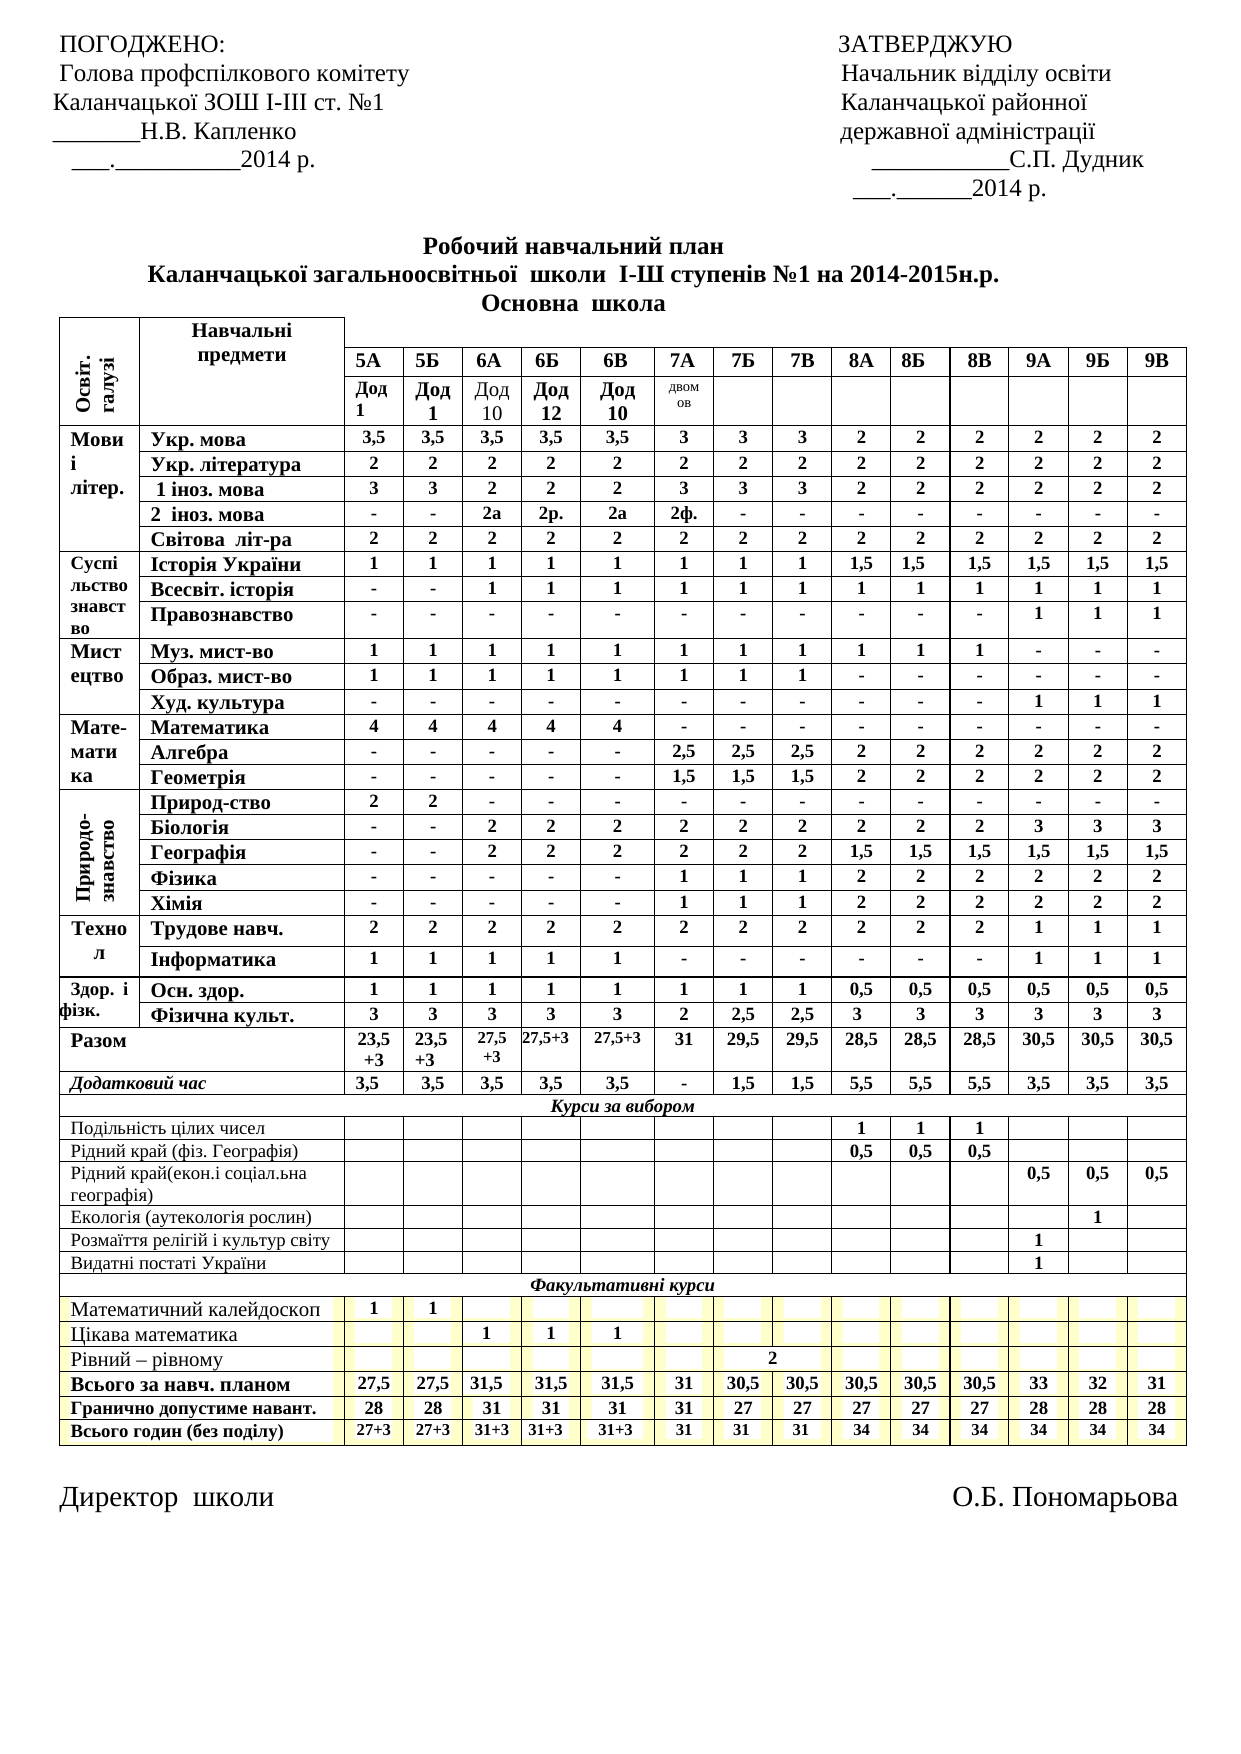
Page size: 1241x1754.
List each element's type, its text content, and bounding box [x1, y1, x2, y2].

table_cell 3 [1069, 1003, 1127, 1027]
table_cell Світова літ-ра [140, 527, 344, 551]
table_cell - [463, 690, 521, 714]
table_cell 1,5 [1009, 840, 1068, 864]
table_cell - [714, 947, 772, 976]
table_cell 1,5 [714, 1072, 772, 1093]
table_cell 0,5 [1009, 1162, 1068, 1205]
table_cell 2 іноз. мова [140, 502, 344, 526]
table_cell 3,5 [463, 1072, 521, 1093]
table_cell - [655, 602, 713, 638]
table_cell [891, 377, 949, 425]
table_cell 1 [891, 639, 949, 663]
table_cell [404, 1162, 462, 1205]
table_cell [581, 1162, 654, 1205]
table_cell 3 [345, 477, 403, 501]
table_cell [655, 1206, 713, 1228]
table_cell 2 [773, 452, 831, 476]
table_cell 3 [773, 477, 831, 501]
table_cell - [1069, 664, 1127, 688]
table_cell 30,5 [714, 1372, 772, 1396]
table_cell - [891, 715, 949, 739]
table_cell - [832, 790, 890, 814]
text _______Н.В. Капленко державної адміністрації [0, 116, 1181, 144]
table_cell 0,5 [891, 978, 949, 1002]
table_cell 1 [1009, 690, 1068, 714]
table_cell 27,5 [404, 1372, 462, 1396]
table_cell - [1009, 790, 1068, 814]
table_cell - [463, 740, 521, 764]
table_cell 1,5 [714, 765, 772, 789]
table_cell - [522, 740, 580, 764]
table_cell 2 [345, 790, 403, 814]
table_cell 3 [714, 477, 772, 501]
table_cell 1 [1128, 947, 1186, 976]
table_cell - [345, 502, 403, 526]
table_cell [522, 1252, 580, 1273]
table_cell - [345, 891, 403, 914]
table_cell [1069, 1229, 1127, 1251]
table_cell 8В [951, 348, 1008, 376]
table_cell [345, 1206, 403, 1228]
table_cell 2 [463, 477, 521, 501]
table_cell 31 [655, 1028, 713, 1071]
table_cell 2 [1069, 426, 1127, 451]
text ПОГОДЖЕНО: ЗАТВЕРДЖУЮ [59, 29, 1181, 58]
table_cell Інформатика [140, 947, 344, 976]
table_cell 2 [832, 916, 890, 946]
table_cell - [404, 840, 462, 864]
table_cell 34 [1128, 1420, 1186, 1445]
table_cell - [714, 502, 772, 526]
table_cell [773, 1162, 831, 1205]
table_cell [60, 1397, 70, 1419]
table_cell - [463, 790, 521, 814]
table_cell 0,5 [1069, 978, 1127, 1002]
table_cell 2 [1069, 865, 1127, 889]
table_cell - [951, 790, 1008, 814]
text Основна школа [0, 288, 1181, 317]
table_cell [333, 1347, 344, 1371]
table_cell - [581, 740, 654, 764]
table_cell 29,5 [773, 1028, 831, 1071]
table_cell 9А [1009, 348, 1068, 376]
table_cell - [345, 602, 403, 638]
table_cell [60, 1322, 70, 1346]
table_cell 1 [773, 865, 831, 889]
table_cell 0,5 [1069, 1162, 1127, 1205]
table_cell 1 [714, 891, 772, 914]
table_cell 34 [951, 1420, 1008, 1445]
table_cell 3,5 [463, 426, 521, 451]
table_cell 30,5 [1128, 1028, 1186, 1071]
table_cell - [1009, 639, 1068, 663]
text Робочий навчальний план [0, 231, 1181, 259]
table_cell [581, 1347, 654, 1371]
table_cell 2 [1069, 452, 1127, 476]
table_cell Дод 10 [581, 377, 654, 425]
table_cell - [832, 664, 890, 688]
table_cell 1,5 [1009, 552, 1068, 576]
table_cell - [1009, 715, 1068, 739]
table_cell 1 [463, 664, 521, 688]
table_cell 3 [655, 477, 713, 501]
table_cell 2 [891, 477, 949, 501]
table_cell 2,5 [655, 740, 713, 764]
table_cell [655, 1162, 713, 1205]
table_cell 2 [832, 891, 890, 914]
table_cell - [1069, 502, 1127, 526]
table_cell Укр. література [140, 452, 344, 476]
table_cell 9Б [1069, 348, 1127, 376]
table_cell 3 [1128, 1003, 1186, 1027]
table_cell [832, 1297, 890, 1321]
table_cell [1009, 377, 1068, 425]
table_cell 2 [891, 865, 949, 889]
table_cell 31+3 [522, 1420, 580, 1445]
table_cell - [891, 602, 949, 638]
table_cell 1,5 [1069, 840, 1127, 864]
table_cell - [345, 815, 403, 839]
table_cell 31 [714, 1420, 772, 1445]
table_cell 1 [655, 552, 713, 576]
table_cell 1 [891, 1117, 949, 1139]
table_cell 1 [951, 639, 1008, 663]
table_cell 2 [951, 426, 1008, 451]
table_cell 2 [714, 527, 772, 551]
table_cell [1009, 1297, 1068, 1321]
table_cell [522, 1229, 580, 1251]
table_cell 2 [655, 1003, 713, 1027]
table_cell 1 [581, 639, 654, 663]
table_cell 1 [463, 1322, 521, 1346]
table_cell [773, 1229, 831, 1251]
table_cell [655, 1297, 713, 1321]
table_cell 2 [655, 527, 713, 551]
table_cell 2 [1009, 740, 1068, 764]
table_cell 2 [522, 477, 580, 501]
table_cell - [951, 690, 1008, 714]
table_cell [581, 1229, 654, 1251]
table_cell 1 [832, 577, 890, 601]
table_cell 2 [714, 1347, 831, 1371]
table_cell Рідний край(екон.і соціал.ьна географія) [60, 1162, 344, 1205]
table_cell [832, 1347, 890, 1371]
table_cell [1069, 1347, 1127, 1371]
table_cell [655, 1117, 713, 1139]
table_cell [581, 1297, 654, 1321]
table_cell Образ. мист-во [140, 664, 344, 688]
table_cell 1 [655, 978, 713, 1002]
table_cell 3,5 [345, 426, 403, 451]
table_cell 27,5+3 [581, 1028, 654, 1071]
table_cell 2р. [522, 502, 580, 526]
table_cell [404, 1322, 462, 1346]
table_cell [714, 1229, 772, 1251]
table_cell - [463, 765, 521, 789]
table_cell 2,5 [714, 740, 772, 764]
table_cell [832, 1229, 890, 1251]
table_cell - [891, 664, 949, 688]
table_cell 1 [345, 552, 403, 576]
table_cell - [773, 602, 831, 638]
table_cell - [891, 790, 949, 814]
table_cell 1 [714, 577, 772, 601]
table_cell 0,5 [951, 978, 1008, 1002]
table_cell [832, 1162, 890, 1205]
table_cell Мистецтво [60, 639, 139, 714]
table_cell 1 [581, 552, 654, 576]
table_cell 3 [1009, 815, 1068, 839]
table_cell 1 [773, 639, 831, 663]
table_cell 1 [1069, 947, 1127, 976]
table_cell 1,5 [891, 840, 949, 864]
table_cell 34 [832, 1420, 890, 1445]
table_cell [655, 1252, 713, 1273]
table_cell - [1069, 639, 1127, 663]
table_cell 33 [1009, 1372, 1068, 1396]
table_cell 2 [463, 916, 521, 946]
table_cell 1 [463, 552, 521, 576]
table_cell [951, 377, 1008, 425]
table_cell 2 [1009, 865, 1068, 889]
table_cell [1069, 1140, 1127, 1161]
table_cell 30,5 [891, 1372, 949, 1396]
table_cell 2 [1069, 477, 1127, 501]
table_cell Всього годин (без поділу) [60, 1420, 344, 1445]
table_cell 1 [404, 664, 462, 688]
table_cell двомов [655, 377, 713, 425]
table_cell 1 [655, 639, 713, 663]
table_cell 2 [951, 740, 1008, 764]
table_cell - [1069, 715, 1127, 739]
table_cell 2 [655, 916, 713, 946]
table_cell [951, 1229, 1008, 1251]
table_cell 2 [773, 527, 831, 551]
table_cell - [581, 790, 654, 814]
table_cell 1,5 [951, 552, 1008, 576]
table_cell [463, 1252, 521, 1273]
table_cell - [522, 790, 580, 814]
table_cell [404, 1117, 462, 1139]
table_cell Разом [60, 1028, 344, 1071]
table_cell 1 [1069, 577, 1127, 601]
table_cell 2 [1009, 426, 1068, 451]
table_cell 8А [832, 348, 890, 376]
table_cell [951, 1322, 1008, 1346]
table_cell - [655, 947, 713, 976]
table_cell 1,5 [832, 552, 890, 576]
table_cell 2 [773, 815, 831, 839]
table_cell Правознавство [140, 602, 344, 638]
table_cell 2 [891, 891, 949, 914]
table_cell 1 [951, 1117, 1008, 1139]
table_cell - [404, 502, 462, 526]
table_cell - [1069, 790, 1127, 814]
table_cell 3 [1128, 815, 1186, 839]
table_cell 2 [832, 477, 890, 501]
table_cell 0,5 [891, 1140, 949, 1161]
table_cell 2 [832, 527, 890, 551]
table_cell 2 [581, 840, 654, 864]
table_cell 3 [522, 1003, 580, 1027]
table_cell 2 [951, 477, 1008, 501]
table_cell 1 [773, 577, 831, 601]
table_cell 23,5+3 [404, 1028, 462, 1071]
table_cell 2 [951, 765, 1008, 789]
table_cell [345, 1252, 403, 1273]
table_cell Природ-ство [140, 790, 344, 814]
table_cell 31+3 [581, 1420, 654, 1445]
table_cell 1 іноз. мова [140, 477, 344, 501]
table_cell - [581, 690, 654, 714]
table_cell [832, 1322, 890, 1346]
table_cell - [714, 602, 772, 638]
table_cell 2 [345, 452, 403, 476]
table_cell 9В [1128, 348, 1186, 376]
table_cell 2 [463, 452, 521, 476]
table_cell Геометрія [140, 765, 344, 789]
table_cell - [404, 690, 462, 714]
table_cell - [404, 815, 462, 839]
table_cell 2 [951, 916, 1008, 946]
table_cell - [1009, 502, 1068, 526]
table_cell 2 [832, 765, 890, 789]
table_cell [773, 377, 831, 425]
table_cell [463, 1162, 521, 1205]
table_cell [522, 1347, 580, 1371]
table_cell [832, 1252, 890, 1273]
table_cell 31 [773, 1420, 831, 1445]
table_cell Фізична культ. [140, 1003, 344, 1027]
table_cell 2 [581, 452, 654, 476]
table_cell 7В [773, 348, 831, 376]
text ___.__________2014 р. ___________С.П. Дудник [0, 144, 1181, 173]
table_cell - [891, 947, 949, 976]
table_cell - [714, 715, 772, 739]
table_cell 1 [1009, 1252, 1068, 1273]
table_cell 29,5 [714, 1028, 772, 1071]
table_cell 1 [655, 577, 713, 601]
table_cell [832, 377, 890, 425]
table_cell Додатковий час [60, 1072, 344, 1093]
table_cell 8Б [891, 348, 949, 376]
table_cell - [714, 790, 772, 814]
table_cell 2 [655, 452, 713, 476]
table_cell [1128, 1322, 1186, 1346]
table_cell 5,5 [832, 1072, 890, 1093]
table_header Навчальні предмети [140, 318, 344, 425]
table_cell - [832, 690, 890, 714]
text Каланчацької ЗОШ І-ІІІ ст. №1 Каланчацької районної [0, 87, 1181, 116]
table_cell 3 [832, 1003, 890, 1027]
table_cell 1 [522, 577, 580, 601]
table_cell - [951, 947, 1008, 976]
table_cell 27,5+3 [463, 1028, 521, 1071]
table_cell Хімія [140, 891, 344, 914]
table_cell [951, 1206, 1008, 1228]
table_cell 2 [1128, 865, 1186, 889]
table_cell [404, 1206, 462, 1228]
table_cell 1 [655, 865, 713, 889]
table_cell 4 [522, 715, 580, 739]
table_cell 1 [404, 978, 462, 1002]
table_cell 3,5 [581, 426, 654, 451]
table_cell - [1128, 639, 1186, 663]
table_cell 2 [1069, 765, 1127, 789]
table_cell 32 [1069, 1372, 1127, 1396]
text Каланчацької загальноосвітньої школи І-Ш ступенів №1 на 2014-2015н.р. [0, 259, 1181, 288]
table_cell 2 [1128, 891, 1186, 914]
table_cell 0,5 [1128, 1162, 1186, 1205]
table_cell Трудове навч. [140, 916, 344, 946]
table_cell [891, 1297, 949, 1321]
table_cell 27,5 [345, 1372, 403, 1396]
table_cell [1009, 1322, 1068, 1346]
table_cell 23,5+3 [345, 1028, 403, 1071]
table_cell [463, 1347, 521, 1371]
table_cell 2 [1128, 477, 1186, 501]
table_cell 1 [404, 947, 462, 976]
table_cell 2 [581, 477, 654, 501]
table_cell 3 [1009, 1003, 1068, 1027]
table_cell 0,5 [1009, 978, 1068, 1002]
table_cell 2а [463, 502, 521, 526]
table_cell [714, 1162, 772, 1205]
table_cell [773, 1252, 831, 1273]
table_cell 1,5 [1128, 840, 1186, 864]
table_cell [714, 1117, 772, 1139]
table_cell 6А [463, 348, 521, 376]
table_cell - [404, 577, 462, 601]
table_cell - [463, 865, 521, 889]
table_cell Дод 1 [404, 377, 462, 425]
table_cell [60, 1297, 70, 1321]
table_cell [714, 1206, 772, 1228]
table_cell 31 [655, 1420, 713, 1445]
table_cell 1 [581, 577, 654, 601]
table_cell 30,5 [1069, 1028, 1127, 1071]
table_cell - [1128, 715, 1186, 739]
table_cell 1 [714, 978, 772, 1002]
table_cell 2 [463, 527, 521, 551]
table_cell [891, 1347, 949, 1371]
table_cell 2,5 [714, 1003, 772, 1027]
table_cell - [463, 891, 521, 914]
table_cell 31,5 [581, 1372, 654, 1396]
table_cell - [773, 502, 831, 526]
table_cell [1128, 1140, 1186, 1161]
table_cell 2 [832, 452, 890, 476]
table_cell - [891, 690, 949, 714]
table_cell 2 [1009, 452, 1068, 476]
text Директор школи О.Б. Пономарьова [59, 1446, 1181, 1513]
table_cell - [773, 790, 831, 814]
table_cell 1 [1069, 602, 1127, 638]
table_cell 1 [1009, 577, 1068, 601]
table_cell 1 [463, 639, 521, 663]
table_cell [773, 1322, 831, 1346]
table_cell 2 [404, 790, 462, 814]
table_cell 2 [891, 740, 949, 764]
table_cell 1,5 [655, 765, 713, 789]
table_cell 2 [463, 815, 521, 839]
table_cell 0,5 [1128, 978, 1186, 1002]
table_cell Факультативні курси [60, 1274, 1186, 1296]
table_cell [1128, 377, 1186, 425]
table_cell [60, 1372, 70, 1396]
table_cell 2 [832, 740, 890, 764]
table_cell [1128, 1117, 1186, 1139]
text Голова профспілкового комітету Начальник відділу освіти [59, 58, 1181, 87]
table_cell 2 [714, 840, 772, 864]
table_cell 2 [1128, 426, 1186, 451]
table_cell 1 [1009, 916, 1068, 946]
table_cell [522, 1162, 580, 1205]
table_cell 2а [581, 502, 654, 526]
table_cell [463, 1206, 521, 1228]
table_cell 1 [1069, 690, 1127, 714]
table_cell [951, 1347, 1008, 1371]
table_cell 1 [773, 891, 831, 914]
table_cell - [1009, 664, 1068, 688]
table_cell [1009, 1117, 1068, 1139]
table_cell 2 [832, 426, 890, 451]
table_cell [1128, 1252, 1186, 1273]
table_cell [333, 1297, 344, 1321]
table_cell 2 [404, 527, 462, 551]
table_cell 3,5 [522, 1072, 580, 1093]
table_cell 1 [463, 577, 521, 601]
table_cell - [522, 765, 580, 789]
table_cell 1,5 [773, 765, 831, 789]
table_cell [1128, 1347, 1186, 1371]
table_cell [655, 1140, 713, 1161]
table_cell [404, 1229, 462, 1251]
table_cell [891, 1252, 949, 1273]
table_cell - [404, 865, 462, 889]
table_cell [773, 1206, 831, 1228]
table_cell - [522, 865, 580, 889]
table_cell 2 [1069, 740, 1127, 764]
table_cell 2 [891, 452, 949, 476]
table_cell Технол [60, 916, 139, 976]
table_cell [714, 377, 772, 425]
table_cell 2 [1128, 740, 1186, 764]
table_cell 1 [345, 664, 403, 688]
table_cell - [714, 690, 772, 714]
table_cell 1 [522, 664, 580, 688]
table_cell 1 [832, 639, 890, 663]
table_cell 3 [581, 1003, 654, 1027]
table_cell [463, 1229, 521, 1251]
table_cell 4 [404, 715, 462, 739]
table_cell 28,5 [832, 1028, 890, 1071]
table_cell - [345, 690, 403, 714]
table_cell - [832, 602, 890, 638]
table_cell [891, 1229, 949, 1251]
table_cell 1 [404, 639, 462, 663]
table_cell Суспільствознавство [60, 552, 139, 638]
table_cell [891, 1206, 949, 1228]
table_cell 2 [522, 916, 580, 946]
table_cell [1069, 1322, 1127, 1346]
table_cell Подільність цілих чисел [60, 1117, 344, 1139]
table_cell 2 [581, 527, 654, 551]
table_cell 1 [581, 947, 654, 976]
table_cell 3 [951, 1003, 1008, 1027]
table_cell 5Б [404, 348, 462, 376]
table_cell 1 [714, 639, 772, 663]
table_cell 6В [581, 348, 654, 376]
table_cell [1128, 1297, 1186, 1321]
table_cell 2 [522, 527, 580, 551]
table_cell Худ. культура [140, 690, 344, 714]
table_cell 1 [522, 978, 580, 1002]
table_cell [581, 1252, 654, 1273]
table_cell - [655, 715, 713, 739]
table_cell 7Б [714, 348, 772, 376]
table_cell 3,5 [1009, 1072, 1068, 1093]
table_cell 2 [581, 815, 654, 839]
table_cell - [951, 502, 1008, 526]
table_cell Екологія (аутекологія рослин) [60, 1206, 344, 1228]
table_cell [714, 1322, 772, 1346]
table_cell - [1128, 664, 1186, 688]
table_cell [463, 1140, 521, 1161]
table_cell 2 [773, 916, 831, 946]
table_cell - [655, 790, 713, 814]
table_cell [404, 1347, 462, 1371]
table_cell - [891, 502, 949, 526]
table_cell [655, 1347, 713, 1371]
table_cell [522, 1206, 580, 1228]
table_cell 1 [345, 978, 403, 1002]
table_cell [581, 1117, 654, 1139]
table_cell 2 [404, 916, 462, 946]
table_cell - [404, 602, 462, 638]
table_cell 2ф. [655, 502, 713, 526]
table_cell - [522, 690, 580, 714]
table_cell [345, 1229, 403, 1251]
table_cell [773, 1297, 831, 1321]
table_cell 31,5 [463, 1372, 521, 1396]
table_cell 3,5 [1069, 1072, 1127, 1093]
table_cell Видатні постаті України [60, 1252, 344, 1273]
table_cell 2 [522, 840, 580, 864]
table_cell 2 [951, 891, 1008, 914]
table_cell 3,5 [404, 426, 462, 451]
table_cell - [404, 891, 462, 914]
table_cell Географія [140, 840, 344, 864]
table_cell 2 [1009, 477, 1068, 501]
table_cell 4 [581, 715, 654, 739]
table_cell 0,5 [832, 978, 890, 1002]
table_cell 1,5 [773, 1072, 831, 1093]
table_cell 2 [891, 426, 949, 451]
table_cell 3 [345, 1003, 403, 1027]
table_cell 2,5 [773, 1003, 831, 1027]
table_cell - [581, 865, 654, 889]
table_cell Мате-матика [60, 715, 139, 789]
table_cell 1,5 [1128, 552, 1186, 576]
table_cell - [832, 947, 890, 976]
table_cell Фізика [140, 865, 344, 889]
table_cell 2 [951, 452, 1008, 476]
table_cell 2 [891, 765, 949, 789]
table_cell 2 [714, 452, 772, 476]
table_cell 1,5 [951, 840, 1008, 864]
table_cell 1 [522, 1322, 580, 1346]
table_cell 1 [1128, 577, 1186, 601]
table_cell [463, 1297, 521, 1321]
table_cell 3,5 [522, 426, 580, 451]
table_cell [891, 1322, 949, 1346]
table_cell - [404, 740, 462, 764]
table_cell 2 [951, 815, 1008, 839]
table_cell 1 [773, 552, 831, 576]
table_cell [404, 1252, 462, 1273]
table_cell [345, 1117, 403, 1139]
table_cell 1 [1009, 602, 1068, 638]
table_cell 1 [655, 891, 713, 914]
table_cell 2 [951, 527, 1008, 551]
table_cell [1128, 1229, 1186, 1251]
table_cell 2 [345, 916, 403, 946]
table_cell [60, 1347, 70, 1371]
table_header Освіт. галузі [60, 318, 139, 425]
table_cell 6Б [522, 348, 580, 376]
table_cell - [832, 715, 890, 739]
table_cell 1 [522, 552, 580, 576]
table_cell [714, 1140, 772, 1161]
table_cell 0,5 [951, 1140, 1008, 1161]
table_cell [581, 1140, 654, 1161]
table_cell 1 [522, 947, 580, 976]
table_cell - [345, 577, 403, 601]
table_cell 31 [655, 1372, 713, 1396]
table_cell 2 [891, 815, 949, 839]
table_cell 2 [714, 916, 772, 946]
table_cell - [951, 715, 1008, 739]
table_cell 27+3 [404, 1420, 462, 1445]
table_cell 27+3 [345, 1420, 403, 1445]
table_cell 3,5 [1128, 1072, 1186, 1093]
table_cell 1 [522, 639, 580, 663]
table_cell [1069, 1117, 1127, 1139]
table_cell 3 [404, 477, 462, 501]
table_cell Математика [140, 715, 344, 739]
table_cell Розмаїття релігій і культур світу [60, 1229, 344, 1251]
table_cell 2 [1009, 891, 1068, 914]
table_cell 30,5 [1009, 1028, 1068, 1071]
table_cell - [404, 765, 462, 789]
table_cell - [951, 602, 1008, 638]
table_cell [714, 1252, 772, 1273]
table_cell [951, 1252, 1008, 1273]
table_cell Рідний край (фіз. Географія) [60, 1140, 344, 1161]
table_cell - [773, 947, 831, 976]
table_cell 2 [655, 815, 713, 839]
table_cell 1,5 [832, 840, 890, 864]
table_cell - [655, 690, 713, 714]
table_cell [1069, 1297, 1127, 1321]
table_cell 2 [345, 527, 403, 551]
table_cell 1 [1128, 690, 1186, 714]
table_cell 3,5 [581, 1072, 654, 1093]
table_cell 28,5 [891, 1028, 949, 1071]
table_cell - [581, 602, 654, 638]
table_cell 2 [832, 865, 890, 889]
table_cell 2 [951, 865, 1008, 889]
table_cell [951, 1162, 1008, 1205]
table_cell [1009, 1140, 1068, 1161]
table_cell 34 [891, 1420, 949, 1445]
table_cell [655, 1229, 713, 1251]
table_cell [1069, 377, 1127, 425]
table_cell 1 [655, 664, 713, 688]
table_cell [1069, 1252, 1127, 1273]
table_cell 1 [581, 978, 654, 1002]
table_cell - [655, 1072, 713, 1093]
table_cell 1 [714, 664, 772, 688]
table_cell - [345, 865, 403, 889]
table_cell 1 [1128, 602, 1186, 638]
table_cell [522, 1297, 580, 1321]
table_cell 4 [345, 715, 403, 739]
table_cell 2 [1128, 527, 1186, 551]
table_cell 3 [463, 1003, 521, 1027]
table_cell 3 [891, 1003, 949, 1027]
table_cell 1 [404, 552, 462, 576]
table_cell Дод 1 [345, 377, 403, 425]
table_cell 3 [655, 426, 713, 451]
table_cell - [1128, 790, 1186, 814]
table_cell 31,5 [522, 1372, 580, 1396]
table_cell Мови і літер. [60, 426, 139, 551]
table_cell 1 [581, 664, 654, 688]
table_cell Укр. мова [140, 426, 344, 451]
table_cell [773, 1140, 831, 1161]
table_cell 3 [1069, 815, 1127, 839]
table_cell - [581, 765, 654, 789]
table_cell - [345, 740, 403, 764]
table_cell [345, 1162, 403, 1205]
table_cell 2 [1128, 765, 1186, 789]
table_cell 30,5 [773, 1372, 831, 1396]
table_cell [655, 1322, 713, 1346]
table_cell 1 [1069, 916, 1127, 946]
table_cell 1 [581, 1322, 654, 1346]
table_cell - [522, 602, 580, 638]
table_cell Біологія [140, 815, 344, 839]
table_cell 30,5 [951, 1372, 1008, 1396]
table_cell 1 [1009, 1229, 1068, 1251]
table_cell - [463, 602, 521, 638]
table_cell [714, 1297, 772, 1321]
table_cell 2 [891, 527, 949, 551]
table_cell Осн. здор. [140, 978, 344, 1002]
table_cell 1 [891, 577, 949, 601]
table_cell 1 [463, 978, 521, 1002]
table_cell [522, 1117, 580, 1139]
table_cell 2 [714, 815, 772, 839]
table_cell 2 [522, 452, 580, 476]
table_cell 2 [522, 815, 580, 839]
table_cell [404, 1140, 462, 1161]
table_cell 1 [345, 1297, 403, 1321]
table_cell 3 [404, 1003, 462, 1027]
table_cell 3 [773, 426, 831, 451]
table_cell 31+3 [463, 1420, 521, 1445]
table_cell 34 [1009, 1420, 1068, 1445]
table_cell [1128, 1206, 1186, 1228]
table_cell [345, 1322, 403, 1346]
table_cell [345, 1347, 403, 1371]
table_cell 2 [832, 815, 890, 839]
table_cell 1,5 [891, 552, 949, 576]
table_cell 1 [951, 577, 1008, 601]
table_cell 2 [1009, 527, 1068, 551]
table_cell 5,5 [951, 1072, 1008, 1093]
table_cell 1 [404, 1297, 462, 1321]
table_cell - [773, 690, 831, 714]
table_cell 34 [1069, 1420, 1127, 1445]
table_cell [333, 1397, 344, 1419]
table_cell 2 [404, 452, 462, 476]
table_cell 1 [463, 947, 521, 976]
table_cell - [773, 715, 831, 739]
table_cell [1009, 1347, 1068, 1371]
table_cell [891, 1162, 949, 1205]
table_cell Здор. і фізк. [60, 978, 139, 1027]
table_cell 3,5 [345, 1072, 403, 1093]
table_cell Всесвіт. історія [140, 577, 344, 601]
table_cell Алгебра [140, 740, 344, 764]
table_cell 1 [345, 639, 403, 663]
table_cell 1 [773, 664, 831, 688]
table_cell 31 [1128, 1372, 1186, 1396]
table_cell 5,5 [891, 1072, 949, 1093]
table_cell 5А [345, 348, 403, 376]
table_cell 1 [832, 1117, 890, 1139]
table_cell - [581, 891, 654, 914]
table_cell [522, 1140, 580, 1161]
table_cell 7А [655, 348, 713, 376]
table_cell [1009, 1206, 1068, 1228]
table_cell Історія України [140, 552, 344, 576]
table_cell Дод 10 [463, 377, 521, 425]
table_cell [581, 1206, 654, 1228]
table_cell 2 [1069, 527, 1127, 551]
table_cell 1,5 [1069, 552, 1127, 576]
table_cell 27,5+3 [522, 1028, 580, 1071]
table_cell - [832, 502, 890, 526]
table_cell - [951, 664, 1008, 688]
table_cell 2 [1009, 765, 1068, 789]
table_cell 4 [463, 715, 521, 739]
table_cell - [522, 891, 580, 914]
table_cell 2,5 [773, 740, 831, 764]
table_cell [832, 1206, 890, 1228]
table_cell - [345, 840, 403, 864]
table_cell 0,5 [832, 1140, 890, 1161]
table_cell 1 [714, 552, 772, 576]
table_cell 2 [655, 840, 713, 864]
table_cell 1 [773, 978, 831, 1002]
table_cell 3,5 [404, 1072, 462, 1093]
table_cell 1 [1009, 947, 1068, 976]
table_cell 2 [581, 916, 654, 946]
table_cell [773, 1117, 831, 1139]
table_cell 1 [1128, 916, 1186, 946]
table_cell 1 [345, 947, 403, 976]
table_cell [463, 1117, 521, 1139]
table_cell 2 [1069, 891, 1127, 914]
table_cell 2 [891, 916, 949, 946]
table_cell [345, 1140, 403, 1161]
table_cell Дод 12 [522, 377, 580, 425]
table_cell Природо-знавство [60, 790, 139, 914]
table_cell 1 [714, 865, 772, 889]
text ___.______2014 р. [59, 173, 1181, 202]
table_cell 2 [1128, 452, 1186, 476]
table_cell Муз. мист-во [140, 639, 344, 663]
table_cell 3 [714, 426, 772, 451]
table_cell Курси за вибором [60, 1095, 1186, 1116]
table_cell 2 [773, 840, 831, 864]
table_cell 1 [1069, 1206, 1127, 1228]
table_cell 30,5 [832, 1372, 890, 1396]
table_cell - [1128, 502, 1186, 526]
table_cell - [345, 765, 403, 789]
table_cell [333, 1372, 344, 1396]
table_cell 2 [463, 840, 521, 864]
table_cell [951, 1297, 1008, 1321]
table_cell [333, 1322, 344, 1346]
table_cell 28,5 [951, 1028, 1008, 1071]
